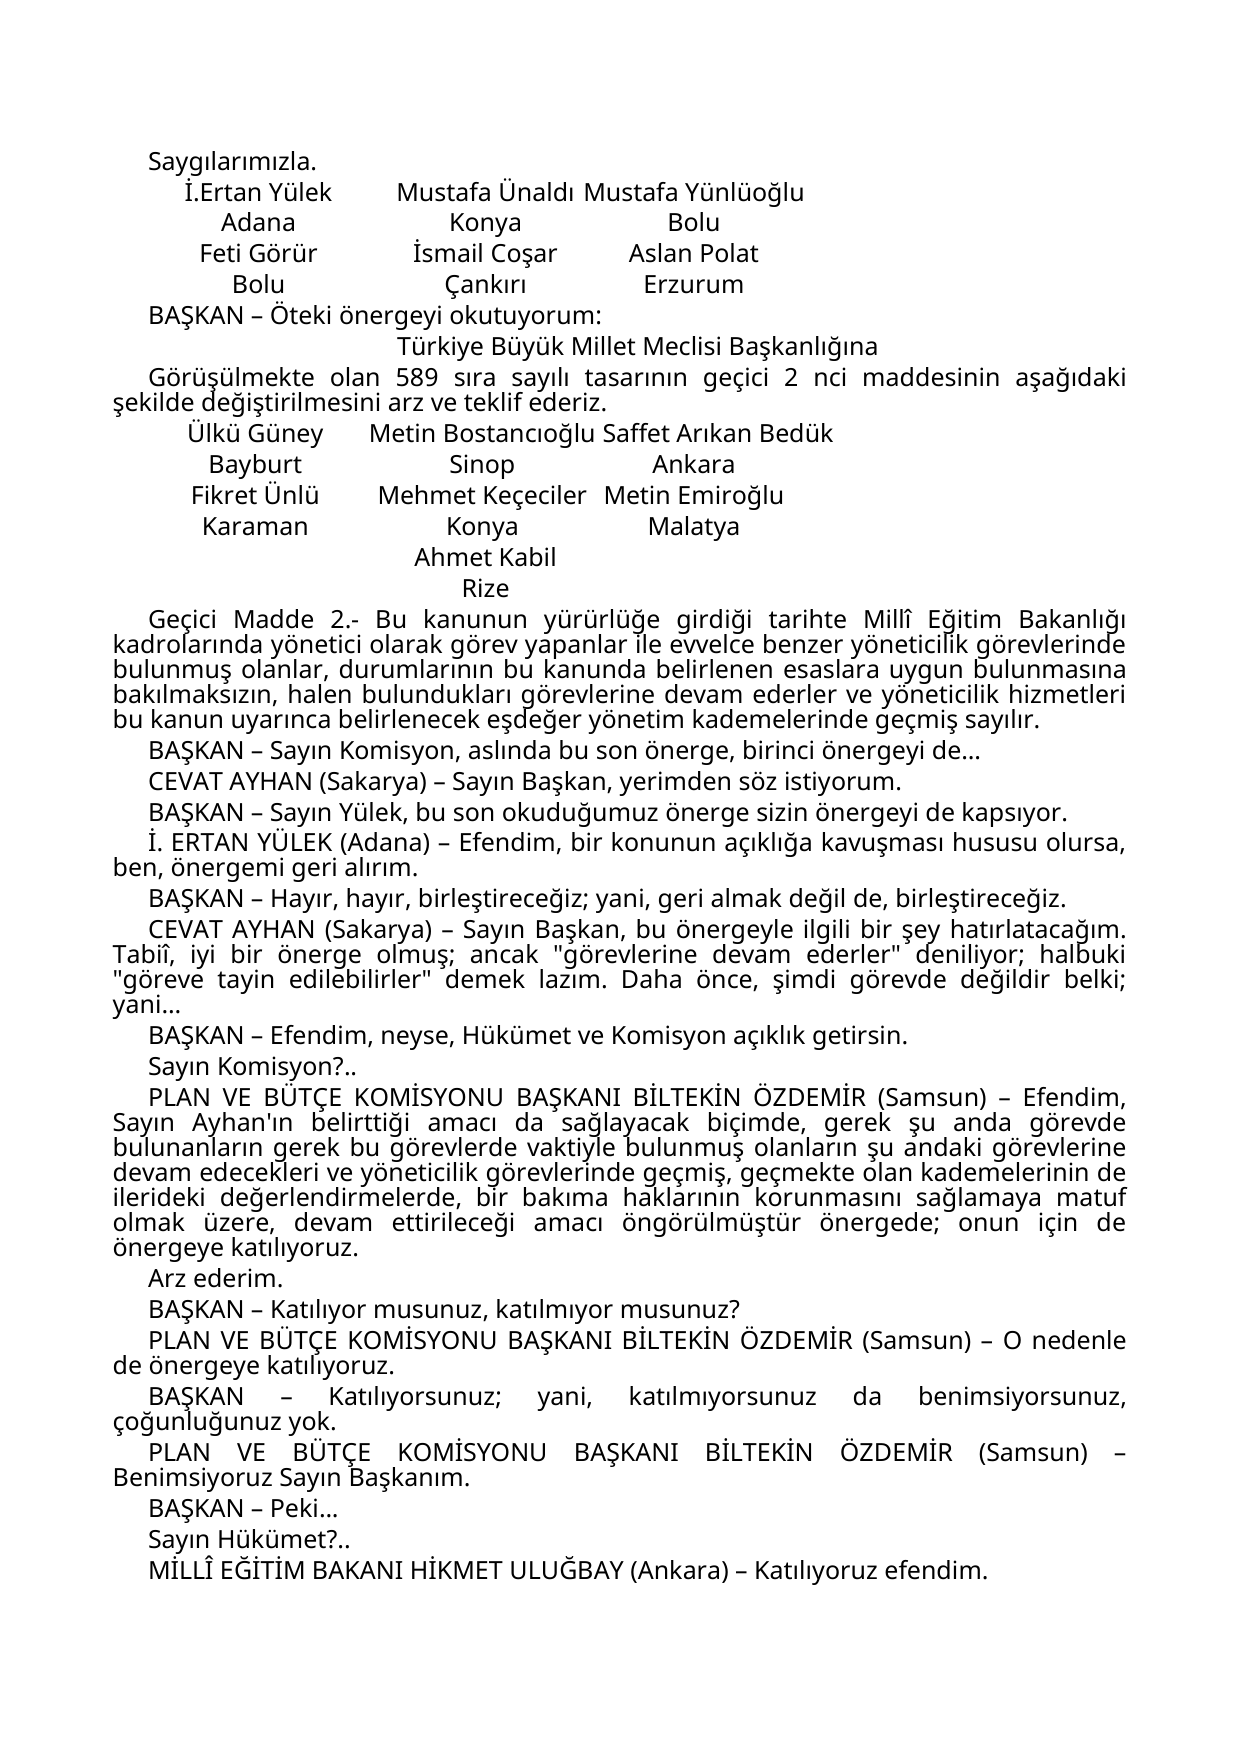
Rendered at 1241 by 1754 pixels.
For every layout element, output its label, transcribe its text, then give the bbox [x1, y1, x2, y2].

text BAŞKAN – Katılıyor musunuz, katılmıyor musunuz? [112, 1298, 1128, 1323]
text PLAN VE BÜTÇE KOMİSYONU BAŞKANI BİLTEKİN ÖZDEMİR (Samsun) – Benimsiyoruz Sayın Başkanım. [112, 1441, 1128, 1491]
text İ. ERTAN YÜLEK (Adana) – Efendim, bir konunun açıklığa kavuşması hususu olursa, ben, önergemi geri alırım. [112, 832, 1128, 882]
text BAŞKAN – Efendim, neyse, Hükümet ve Komisyon açıklık getirsin. [112, 1025, 1128, 1050]
text BAŞKAN – Hayır, hayır, birleştireceğiz; yani, geri almak değil de, birleştireceğiz. [112, 888, 1128, 913]
text Rize [112, 577, 1128, 602]
text Sayın Komisyon?.. [112, 1056, 1128, 1081]
text BAŞKAN – Peki... [112, 1497, 1128, 1522]
text BAŞKAN – Katılıyorsunuz; yani, katılmıyorsunuz da benimsiyorsunuz, çoğunluğunuz yok. [112, 1385, 1128, 1435]
text Saygılarımızla. [112, 150, 1128, 175]
text BAŞKAN – Öteki önergeyi okutuyorum: [112, 305, 1128, 330]
text İ.Ertan Yülek Mustafa Ünaldı Mustafa Yünlüoğlu [112, 181, 1128, 206]
text Arz ederim. [112, 1267, 1128, 1292]
text Bolu Çankırı Erzurum [112, 274, 1128, 299]
text Görüşülmekte olan 589 sıra sayılı tasarının geçici 2 nci maddesinin aşağıdaki şekilde değiştirilmesini arz ve teklif ederiz. [112, 367, 1128, 417]
text PLAN VE BÜTÇE KOMİSYONU BAŞKANI BİLTEKİN ÖZDEMİR (Samsun) – O nedenle de önergeye katılıyoruz. [112, 1329, 1128, 1379]
text Ahmet Kabil [112, 546, 1128, 571]
text Türkiye Büyük Millet Meclisi Başkanlığına [112, 336, 1128, 361]
text CEVAT AYHAN (Sakarya) – Sayın Başkan, bu önergeyle ilgili bir şey hatırlatacağım. Tabiî, iyi bir önerge olmuş; ancak "görevlerine devam ederler" deniliyor; halbuki "göreve tayin edilebilirler" demek lazım. Daha önce, şimdi görevde değildir belki; yani... [112, 919, 1128, 1019]
text CEVAT AYHAN (Sakarya) – Sayın Başkan, yerimden söz istiyorum. [112, 770, 1128, 795]
text BAŞKAN – Sayın Yülek, bu son okuduğumuz önerge sizin önergeyi de kapsıyor. [112, 801, 1128, 826]
text Fikret Ünlü Mehmet Keçeciler Metin Emiroğlu [112, 484, 1128, 509]
text Adana Konya Bolu [112, 212, 1128, 237]
text Sayın Hükümet?.. [112, 1528, 1128, 1553]
text PLAN VE BÜTÇE KOMİSYONU BAŞKANI BİLTEKİN ÖZDEMİR (Samsun) – Efendim, Sayın Ayhan'ın belirttiği amacı da sağlayacak biçimde, gerek şu anda görevde bulunanların gerek bu görevlerde vaktiyle bulunmuş olanların şu andaki görevlerine devam edecekleri ve yöneticilik görevlerinde geçmiş, geçmekte olan kademelerinin de ilerideki değerlendirmelerde, bir bakıma haklarının korunmasını sağlamaya matuf olmak üzere, devam ettirileceği amacı öngörülmüştür önergede; onun için de önergeye katılıyoruz. [112, 1087, 1128, 1262]
text Bayburt Sinop Ankara [112, 453, 1128, 478]
text MİLLÎ EĞİTİM BAKANI HİKMET ULUĞBAY (Ankara) – Katılıyoruz efendim. [112, 1559, 1128, 1584]
text Geçici Madde 2.- Bu kanunun yürürlüğe girdiği tarihte Millî Eğitim Bakanlığı kadrolarında yönetici olarak görev yapanlar ile evvelce benzer yöneticilik görevlerinde bulunmuş olanlar, durumlarının bu kanunda belirlenen esaslara uygun bulunmasına bakılmaksızın, halen bulundukları görevlerine devam ederler ve yöneticilik hizmetleri bu kanun uyarınca belirlenecek eşdeğer yönetim kademelerinde geçmiş sayılır. [112, 608, 1128, 733]
text Feti Görür İsmail Coşar Aslan Polat [112, 243, 1128, 268]
text Karaman Konya Malatya [112, 515, 1128, 540]
text Ülkü Güney Metin Bostancıoğlu Saffet Arıkan Bedük [112, 422, 1128, 447]
text BAŞKAN – Sayın Komisyon, aslında bu son önerge, birinci önergeyi de... [112, 739, 1128, 764]
